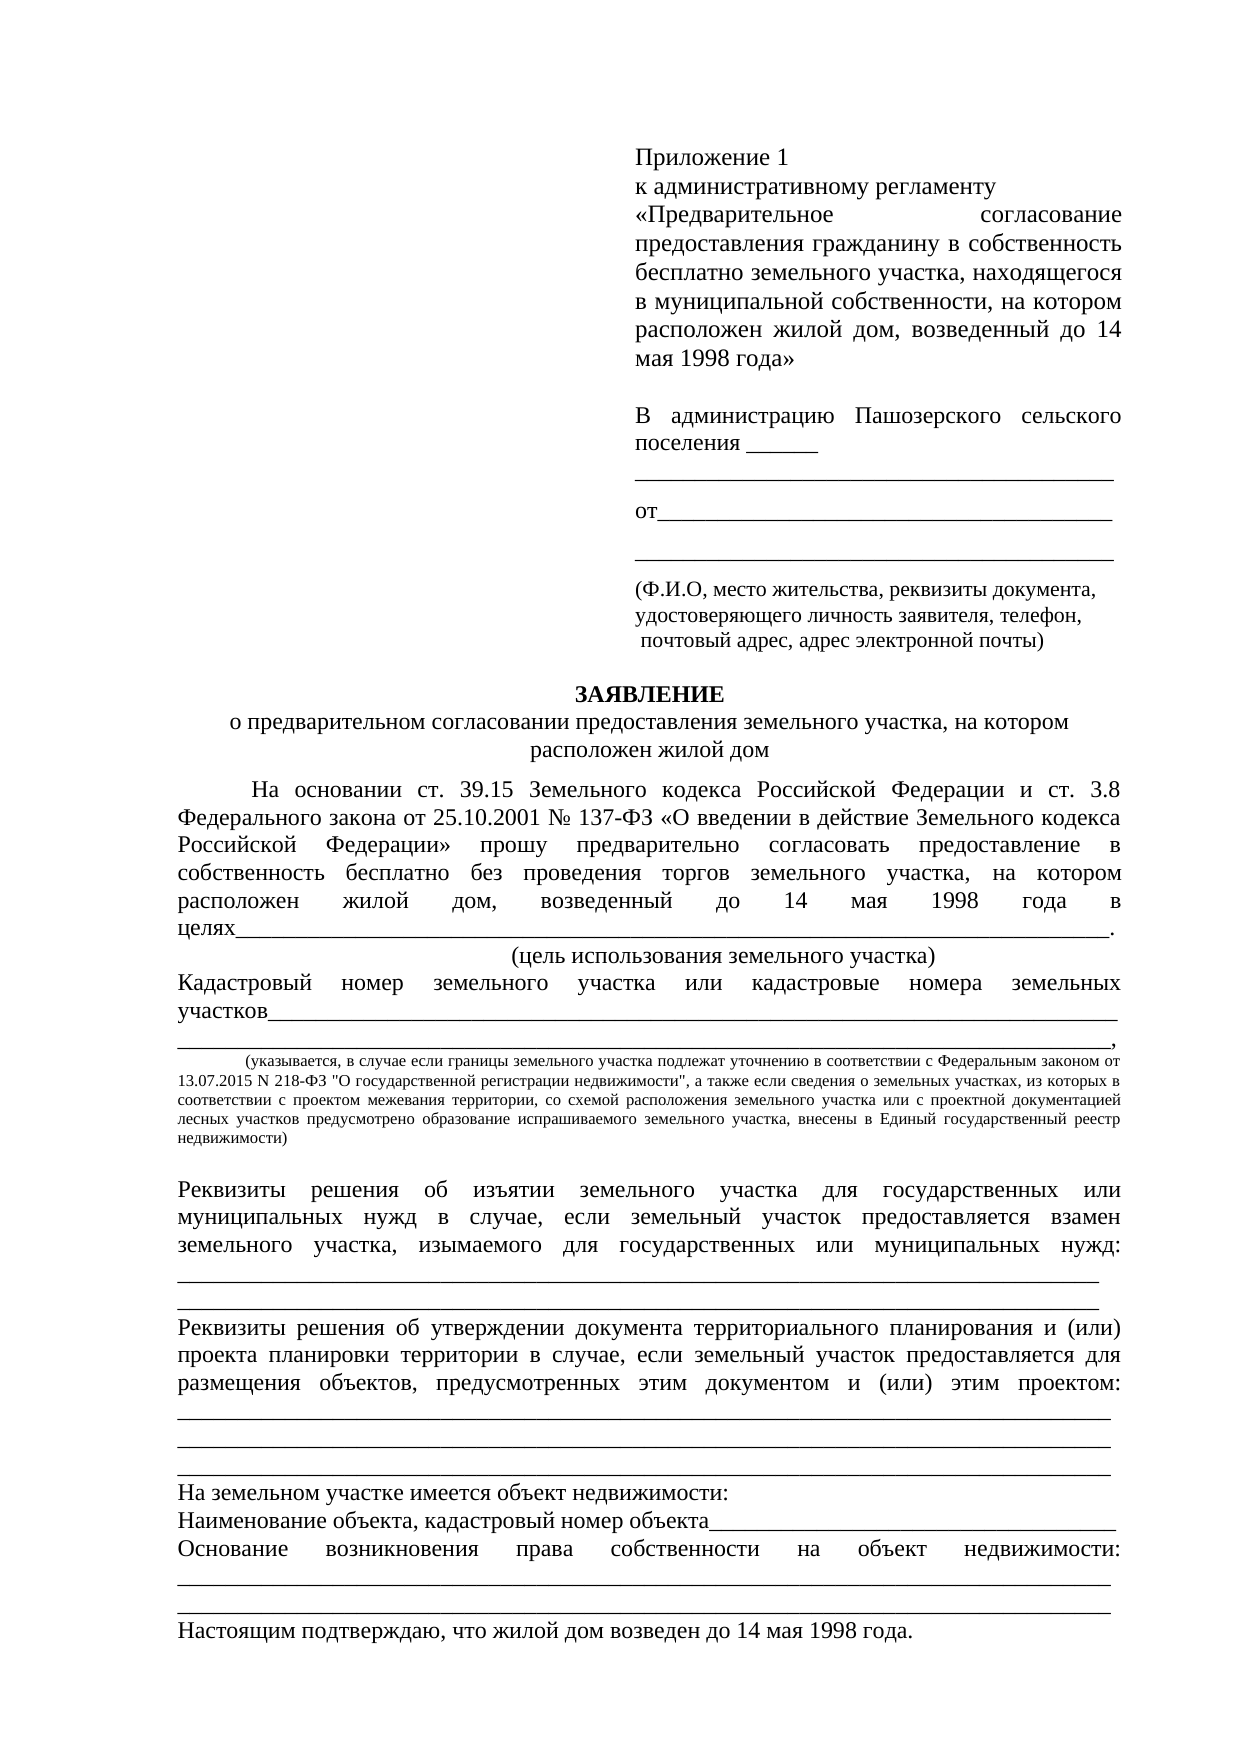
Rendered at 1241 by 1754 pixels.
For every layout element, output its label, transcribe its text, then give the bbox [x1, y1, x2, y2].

text На земельном участке имеется объект недвижимости: [177, 1478, 1122, 1506]
text ________________________________________ [635, 536, 1122, 564]
text ____________________________________________________________________________________________________________________________________________________________ [177, 1423, 1122, 1478]
text На основании ст. 39.15 Земельного кодекса Российской Федерации и ст. 3.8 Федерального закона от 25.10.2001 № 137-ФЗ «О введении в действие Земельного кодекса Российской Федерации» прошу предварительно согласовать предоставление в собственность бесплатно без проведения торгов земельного участка, на котором расположен жилой дом, возведенный до 14 мая 1998 года в целях_________________________________________________________________________. [177, 775, 1122, 941]
text Приложение 1 [635, 142, 1120, 171]
text Реквизиты решения об изъятии земельного участка для государственных или муниципальных нужд в случае, если земельный участок предоставляется взамен земельного участка, изымаемого для государственных или муниципальных нужд: _____________________________________________________________________________ [177, 1175, 1122, 1285]
text (указывается, в случае если границы земельного участка подлежат уточнению в соответствии с Федеральным законом от 13.07.2015 N 218-ФЗ "О государственной регистрации недвижимости", а также если сведения о земельных участках, из которых в соответствии с проектом межевания территории, со схемой расположения земельного участка или с проектной документацией лесных участков предусмотрено образование испрашиваемого земельного участка, внесены в Единый государственный реестр недвижимости) [177, 1051, 1122, 1147]
text (цель использования земельного участка) [251, 941, 1122, 968]
text Основание возникновения права собственности на объект недвижимости: ____________________________________________________________________________________________________________________________________________________________ [177, 1533, 1122, 1616]
text почтовый адрес, адрес электронной почты) [635, 627, 1122, 652]
text «Предварительное согласование предоставления гражданину в собственность бесплатно земельного участка, находящегося в муниципальной собственности, на котором расположен жилой дом, возведенный до 14 мая 1998 года» [635, 199, 1122, 372]
text от______________________________________ [635, 496, 1122, 524]
text к административному регламенту [635, 171, 1122, 199]
text удостоверяющего личность заявителя, телефон, [635, 602, 1122, 627]
text Наименование объекта, кадастровый номер объекта__________________________________ [177, 1506, 1122, 1533]
text ЗАЯВЛЕНИЕ [177, 679, 1122, 707]
text _____________________________________________________________________________ [177, 1285, 1122, 1313]
text Настоящим подтверждаю, что жилой дом возведен до 14 мая 1998 года. [177, 1616, 1122, 1644]
text ________________________________________ [635, 456, 1122, 484]
text (Ф.И.О, место жительства, реквизиты документа, [635, 576, 1122, 602]
text Кадастровый номер земельного участка или кадастровые номера земельных участков_____________________________________________________________________________________________________________________________________________________, [177, 968, 1122, 1051]
text В администрацию Пашозерского сельского поселения ______ [635, 401, 1122, 456]
text о предварительном согласовании предоставления земельного участка, на котором расположен жилой дом [177, 707, 1122, 762]
text Реквизиты решения об утверждении документа территориального планирования и (или) проекта планировки территории в случае, если земельный участок предоставляется для размещения объектов, предусмотренных этим документом и (или) этим проектом: ______________________________________________________________________________ [177, 1313, 1122, 1423]
